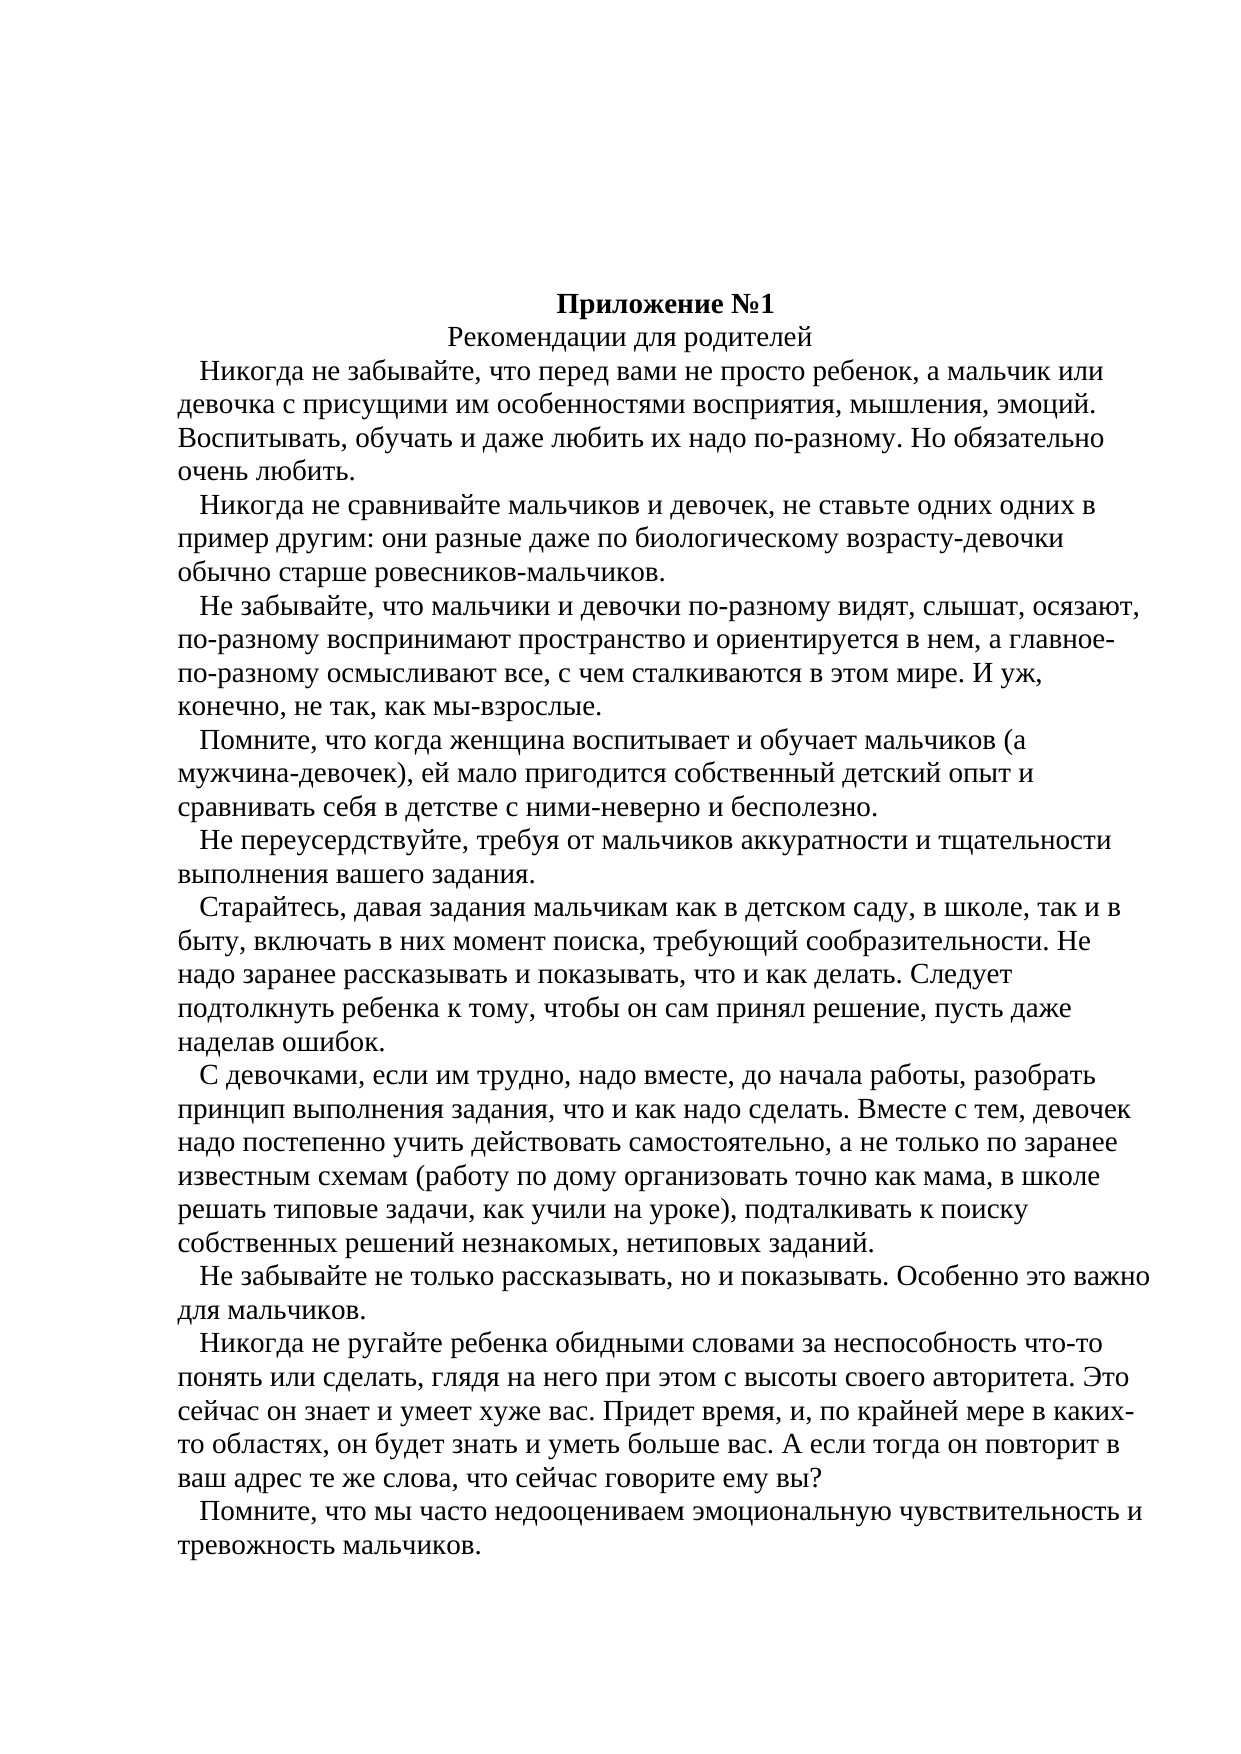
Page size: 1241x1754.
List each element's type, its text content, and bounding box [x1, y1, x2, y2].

text Помните, что мы часто недооцениваем эмоциональную чувствительность и тревожность мальчиков. [177, 1493, 1152, 1560]
text Помните, что когда женщина воспитывает и обучает мальчиков (а мужчина-девочек), ей мало пригодится собственный детский опыт и сравнивать себя в детстве с ними-неверно и бесполезно. [177, 722, 1152, 822]
text Старайтесь, давая задания мальчикам как в детском саду, в школе, так и в быту, включать в них момент поиска, требующий сообразительности. Не надо заранее рассказывать и показывать, что и как делать. Следует подтолкнуть ребенка к тому, чтобы он сам принял решение, пусть даже наделав ошибок. [177, 889, 1152, 1057]
text Не забывайте, что мальчики и девочки по-разному видят, слышат, осязают, по-разному воспринимают пространство и ориентируется в нем, а главное-по-разному осмысливают все, с чем сталкиваются в этом мире. И уж, конечно, не так, как мы-взрослые. [177, 588, 1152, 722]
text Не переусердствуйте, требуя от мальчиков аккуратности и тщательности выполнения вашего задания. [177, 822, 1152, 889]
text Никогда не ругайте ребенка обидными словами за неспособность что-то понять или сделать, глядя на него при этом с высоты своего авторитета. Это сейчас он знает и умеет хуже вас. Придет время, и, по крайней мере в каких-то областях, он будет знать и уметь больше вас. А если тогда он повторит в ваш адрес те же слова, что сейчас говорите ему вы? [177, 1326, 1152, 1493]
text Приложение №1 [177, 286, 1152, 319]
text Никогда не забывайте, что перед вами не просто ребенок, а мальчик или девочка с присущими им особенностями восприятия, мышления, эмоций. Воспитывать, обучать и даже любить их надо по-разному. Но обязательно очень любить. [177, 353, 1152, 487]
text С девочками, если им трудно, надо вместе, до начала работы, разобрать принцип выполнения задания, что и как надо сделать. Вместе с тем, девочек надо постепенно учить действовать самостоятельно, а не только по заранее известным схемам (работу по дому организовать точно как мама, в школе решать типовые задачи, как учили на уроке), подталкивать к поиску собственных решений незнакомых, нетиповых заданий. [177, 1057, 1152, 1258]
text Не забывайте не только рассказывать, но и показывать. Особенно это важно для мальчиков. [177, 1258, 1152, 1326]
text Рекомендации для родителей [177, 319, 1152, 353]
text Никогда не сравнивайте мальчиков и девочек, не ставьте одних одних в пример другим: они разные даже по биологическому возрасту-девочки обычно старше ровесников-мальчиков. [177, 487, 1152, 588]
